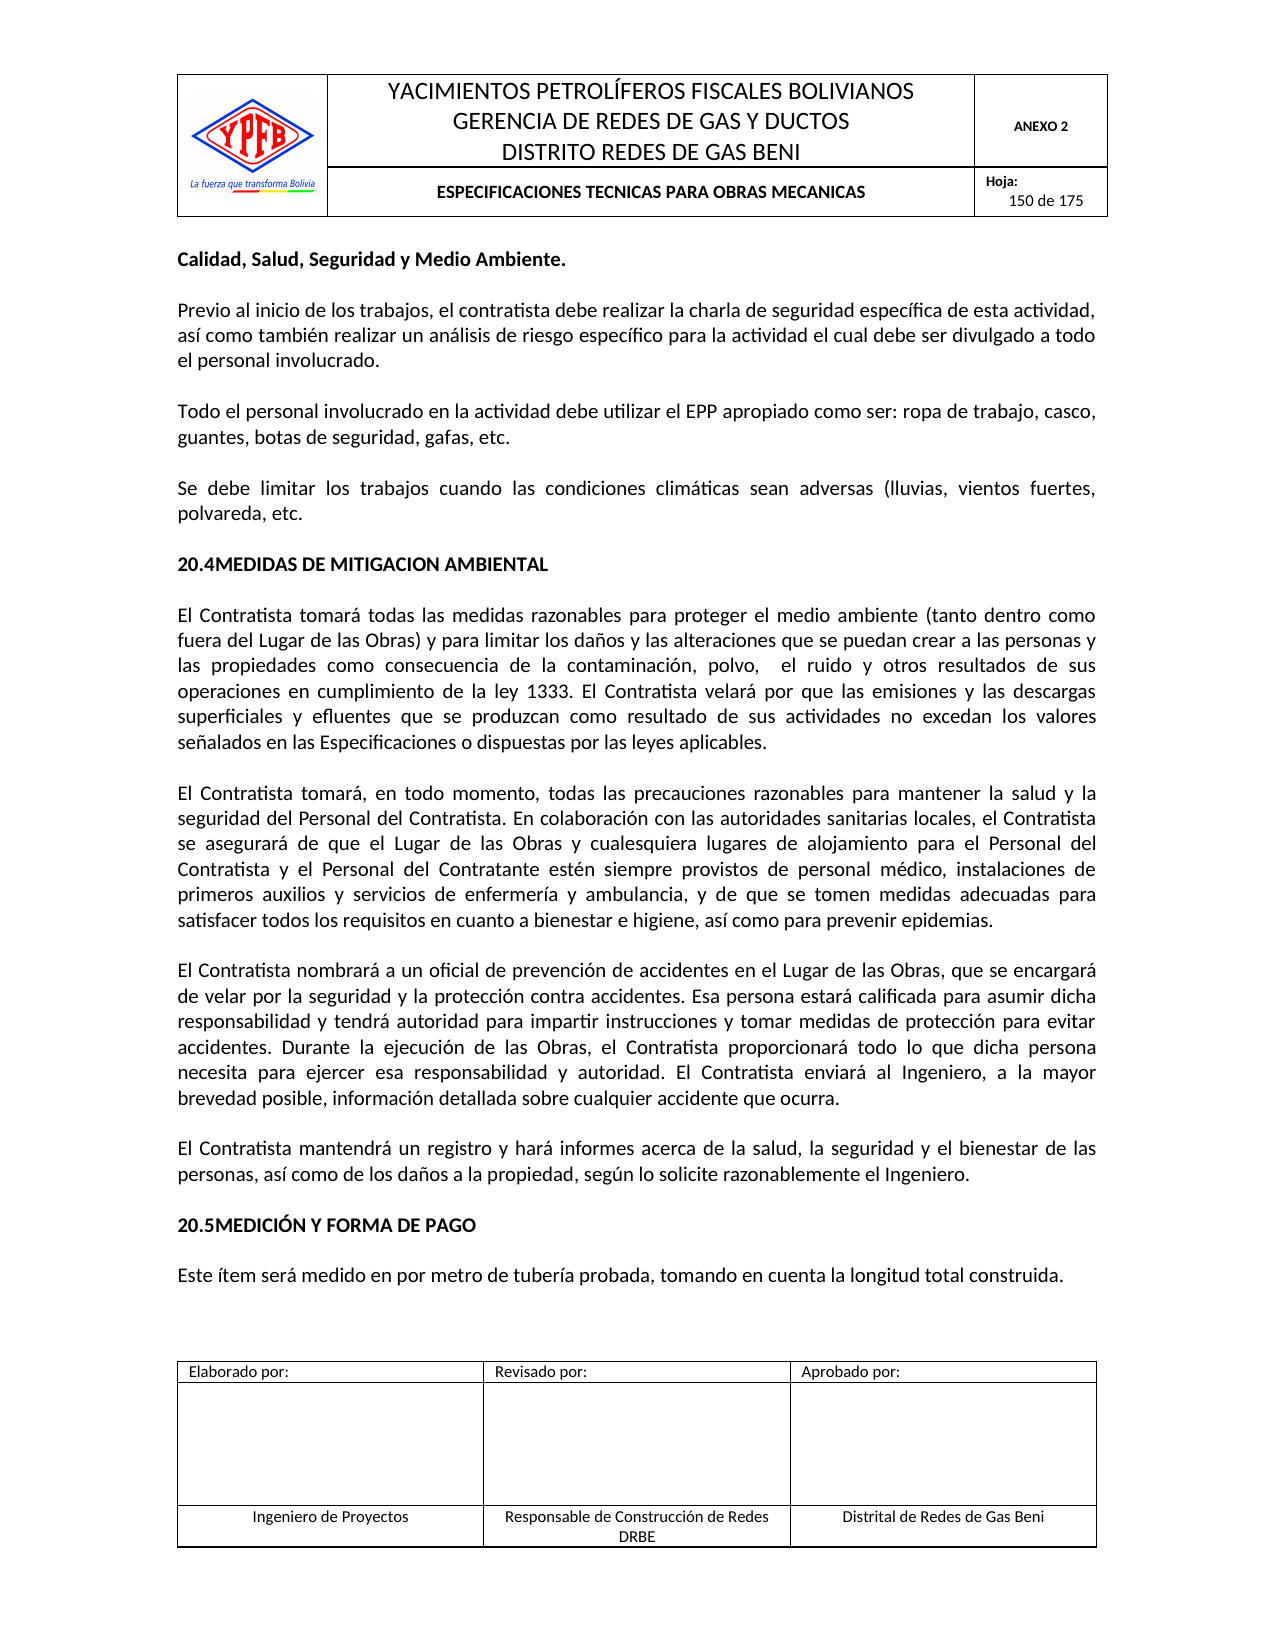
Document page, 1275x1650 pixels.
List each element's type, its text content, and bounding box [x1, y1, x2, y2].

list MEDICIÓN Y FORMA DE PAGO [177, 1212, 1098, 1237]
text El Contratista tomará todas las medidas razonables para proteger el medio ambiente (tanto dentro como fuera del Lugar de las Obras) y para limitar los daños y las alteraciones que se puedan crear a las personas y las propiedades como consecuencia de la contaminación, polvo, el ruido y otros resultados de sus operaciones en cumplimiento de la ley 1333. El Contratista velará por que las emisiones y las descargas superficiales y efluentes que se produzcan como resultado de sus actividades no excedan los valores señalados en las Especificaciones o dispuestas por las leyes aplicables. [177, 602, 1098, 754]
text Todo el personal involucrado en la actividad debe utilizar el EPP apropiado como ser: ropa de trabajo, casco, guantes, botas de seguridad, gafas, etc. [177, 398, 1098, 449]
text El Contratista mantendrá un registro y hará informes acerca de la salud, la seguridad y el bienestar de las personas, así como de los daños a la propiedad, según lo solicite razonablemente el Ingeniero. [177, 1136, 1098, 1186]
text El Contratista tomará, en todo momento, todas las precauciones razonables para mantener la salud y la seguridad del Personal del Contratista. En colaboración con las autoridades sanitarias locales, el Contratista se asegurará de que el Lugar de las Obras y cualesquiera lugares de alojamiento para el Personal del Contratista y el Personal del Contratante estén siempre provistos de personal médico, instalaciones de primeros auxilios y servicios de enfermería y ambulancia, y de que se tomen medidas adecuadas para satisfacer todos los requisitos en cuanto a bienestar e higiene, así como para prevenir epidemias. [177, 780, 1098, 932]
text Previo al inicio de los trabajos, el contratista debe realizar la charla de seguridad específica de esta actividad, así como también realizar un análisis de riesgo específico para la actividad el cual debe ser divulgado a todo el personal involucrado. [177, 297, 1098, 373]
text El Contratista nombrará a un oficial de prevención de accidentes en el Lugar de las Obras, que se encargará de velar por la seguridad y la protección contra accidentes. Esa persona estará calificada para asumir dicha responsabilidad y tendrá autoridad para impartir instrucciones y tomar medidas de protección para evitar accidentes. Durante la ejecución de las Obras, el Contratista proporcionará todo lo que dicha persona necesita para ejercer esa responsabilidad y autoridad. El Contratista enviará al Ingeniero, a la mayor brevedad posible, información detallada sobre cualquier accidente que ocurra. [177, 958, 1098, 1110]
picture [188, 93, 316, 198]
text Se debe limitar los trabajos cuando las condiciones climáticas sean adversas (lluvias, vientos fuertes, polvareda, etc. [177, 475, 1098, 526]
text Este ítem será medido en por metro de tubería probada, tomando en cuenta la longitud total construida. [177, 1263, 1098, 1288]
text Calidad, Salud, Seguridad y Medio Ambiente. [177, 246, 1098, 271]
list MEDIDAS DE MITIGACION AMBIENTAL [177, 551, 1098, 576]
